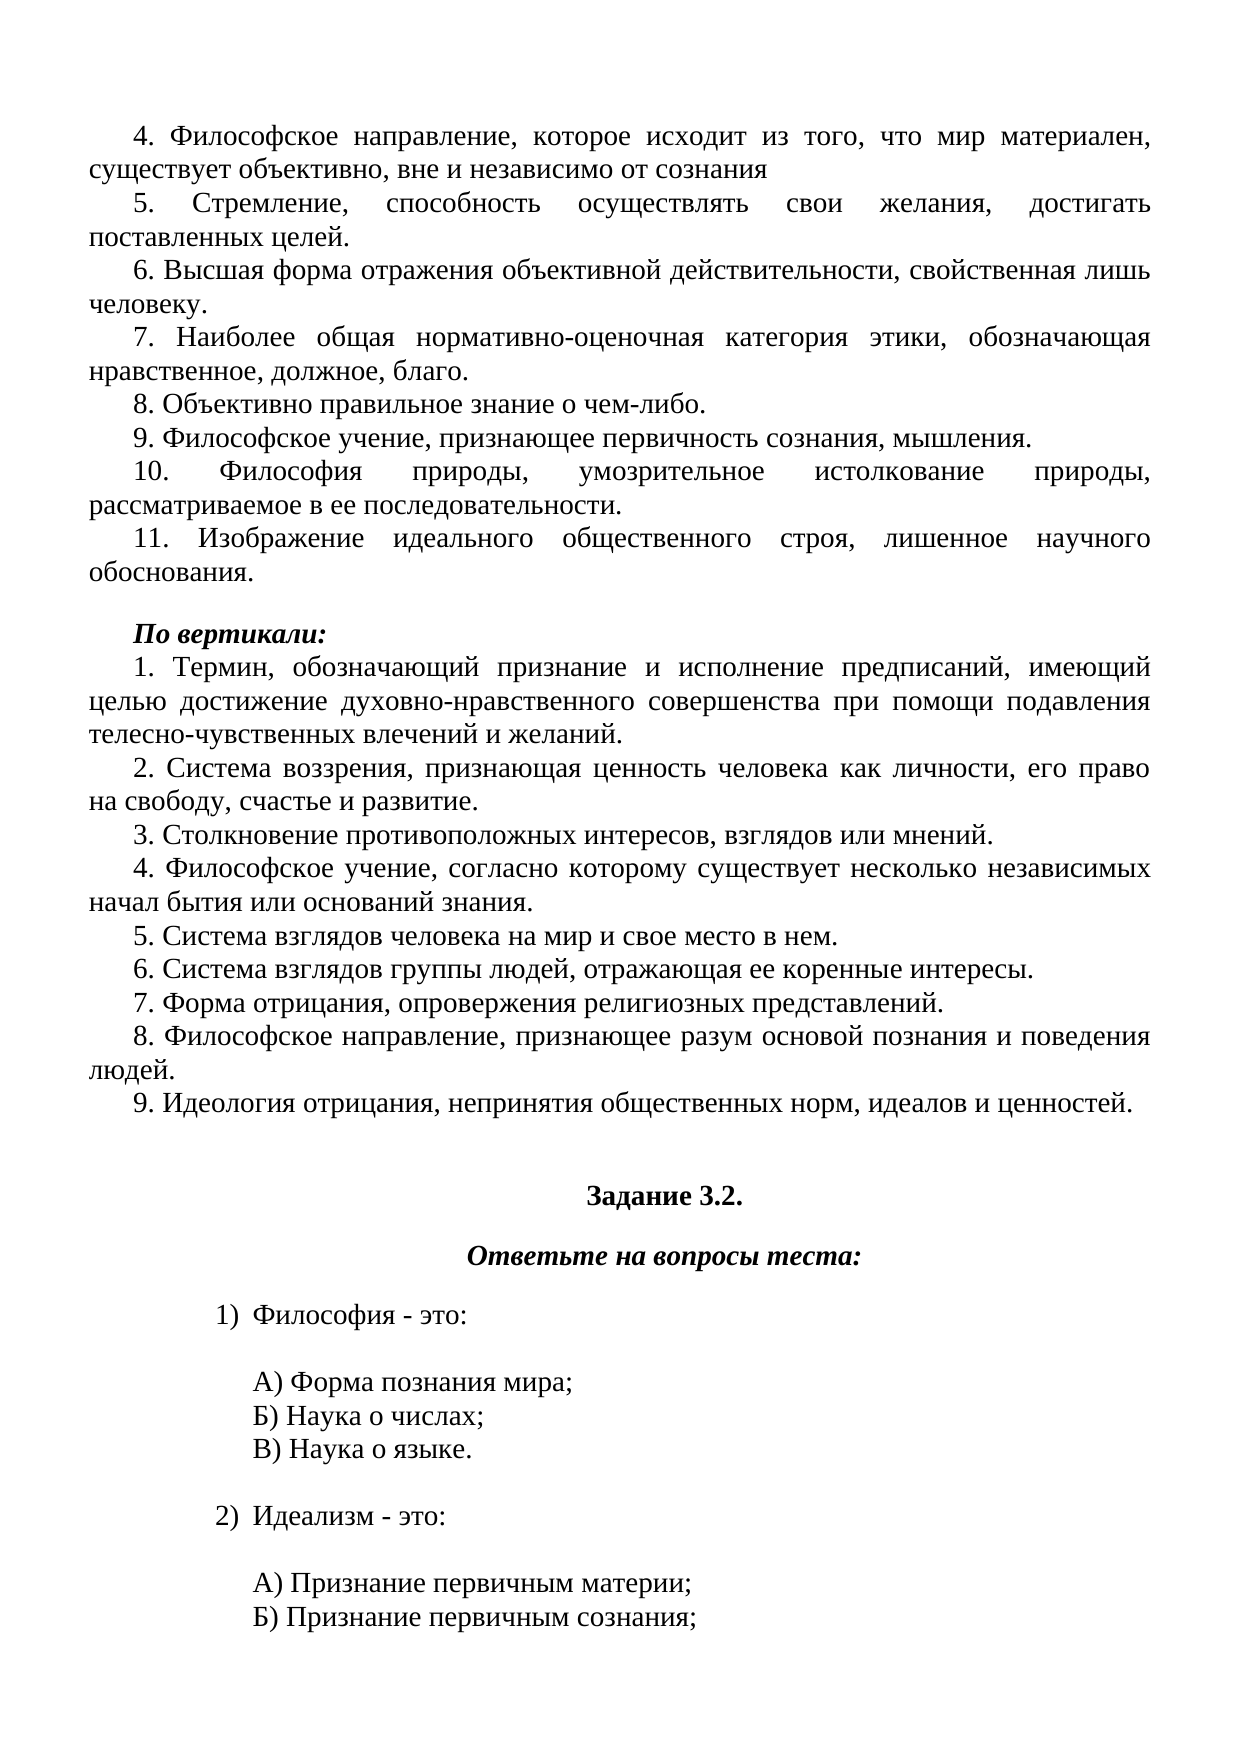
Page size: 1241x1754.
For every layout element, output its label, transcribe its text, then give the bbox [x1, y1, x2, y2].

text 3. Столкновение противоположных интересов, взглядов или мнений. [88, 817, 1152, 851]
text А) Признание первичным материи; [252, 1565, 1152, 1599]
list Идеализм - это: [215, 1498, 1152, 1532]
text Б) Признание первичным сознания; [252, 1599, 1152, 1632]
text В) Наука о языке. [252, 1431, 1152, 1465]
text 4. Философское учение, согласно которому существует несколько независимых начал бытия или оснований знания. [88, 851, 1152, 918]
list А) Форма познания мира; [252, 1364, 1152, 1398]
text Б) Наука о числах; [252, 1398, 1152, 1431]
text 2. Система воззрения, признающая ценность человека как личности, его право на свободу, счастье и развитие. [88, 750, 1152, 817]
text 7. Форма отрицания, опровержения религиозных представлений. [88, 985, 1152, 1018]
text 8. Объективно правильное знание о чем-либо. [88, 386, 1152, 420]
text 1. Термин, обозначающий признание и исполнение предписаний, имеющий целью достижение духовно-нравственного совершенства при помощи подавления телесно-чувственных влечений и желаний. [88, 649, 1152, 750]
list Философия - это: [215, 1297, 1152, 1331]
text 5. Стремление, способность осуществлять свои желания, достигать поставленных целей. [88, 185, 1152, 252]
text 5. Система взглядов человека на мир и свое место в нем. [88, 918, 1152, 951]
text 9. Философское учение, признающее первичность сознания, мышления. [88, 420, 1152, 453]
text 11. Изображение идеального общественного строя, лишенное научного обоснования. [88, 521, 1152, 588]
text Задание 3.2. [177, 1178, 1152, 1212]
text 10. Философия природы, умозрительное истолкование природы, рассматриваемое в ее последовательности. [88, 453, 1152, 521]
text Ответьте на вопросы теста: [177, 1238, 1152, 1271]
text 9. Идеология отрицания, непринятия общественных норм, идеалов и ценностей. [88, 1085, 1152, 1119]
text 4. Философское направление, которое исходит из того, что мир материален, существует объективно, вне и независимо от сознания [88, 118, 1152, 185]
text 8. Философское направление, признающее разум основой познания и поведения людей. [88, 1018, 1152, 1085]
text 6. Высшая форма отражения объективной действительности, свойственная лишь человеку. [88, 252, 1152, 319]
text По вертикали: [88, 616, 1152, 649]
text 6. Система взглядов группы людей, отражающая ее коренные интересы. [88, 951, 1152, 985]
text 7. Наиболее общая нормативно-оценочная категория этики, обозначающая нравственное, должное, благо. [88, 319, 1152, 386]
